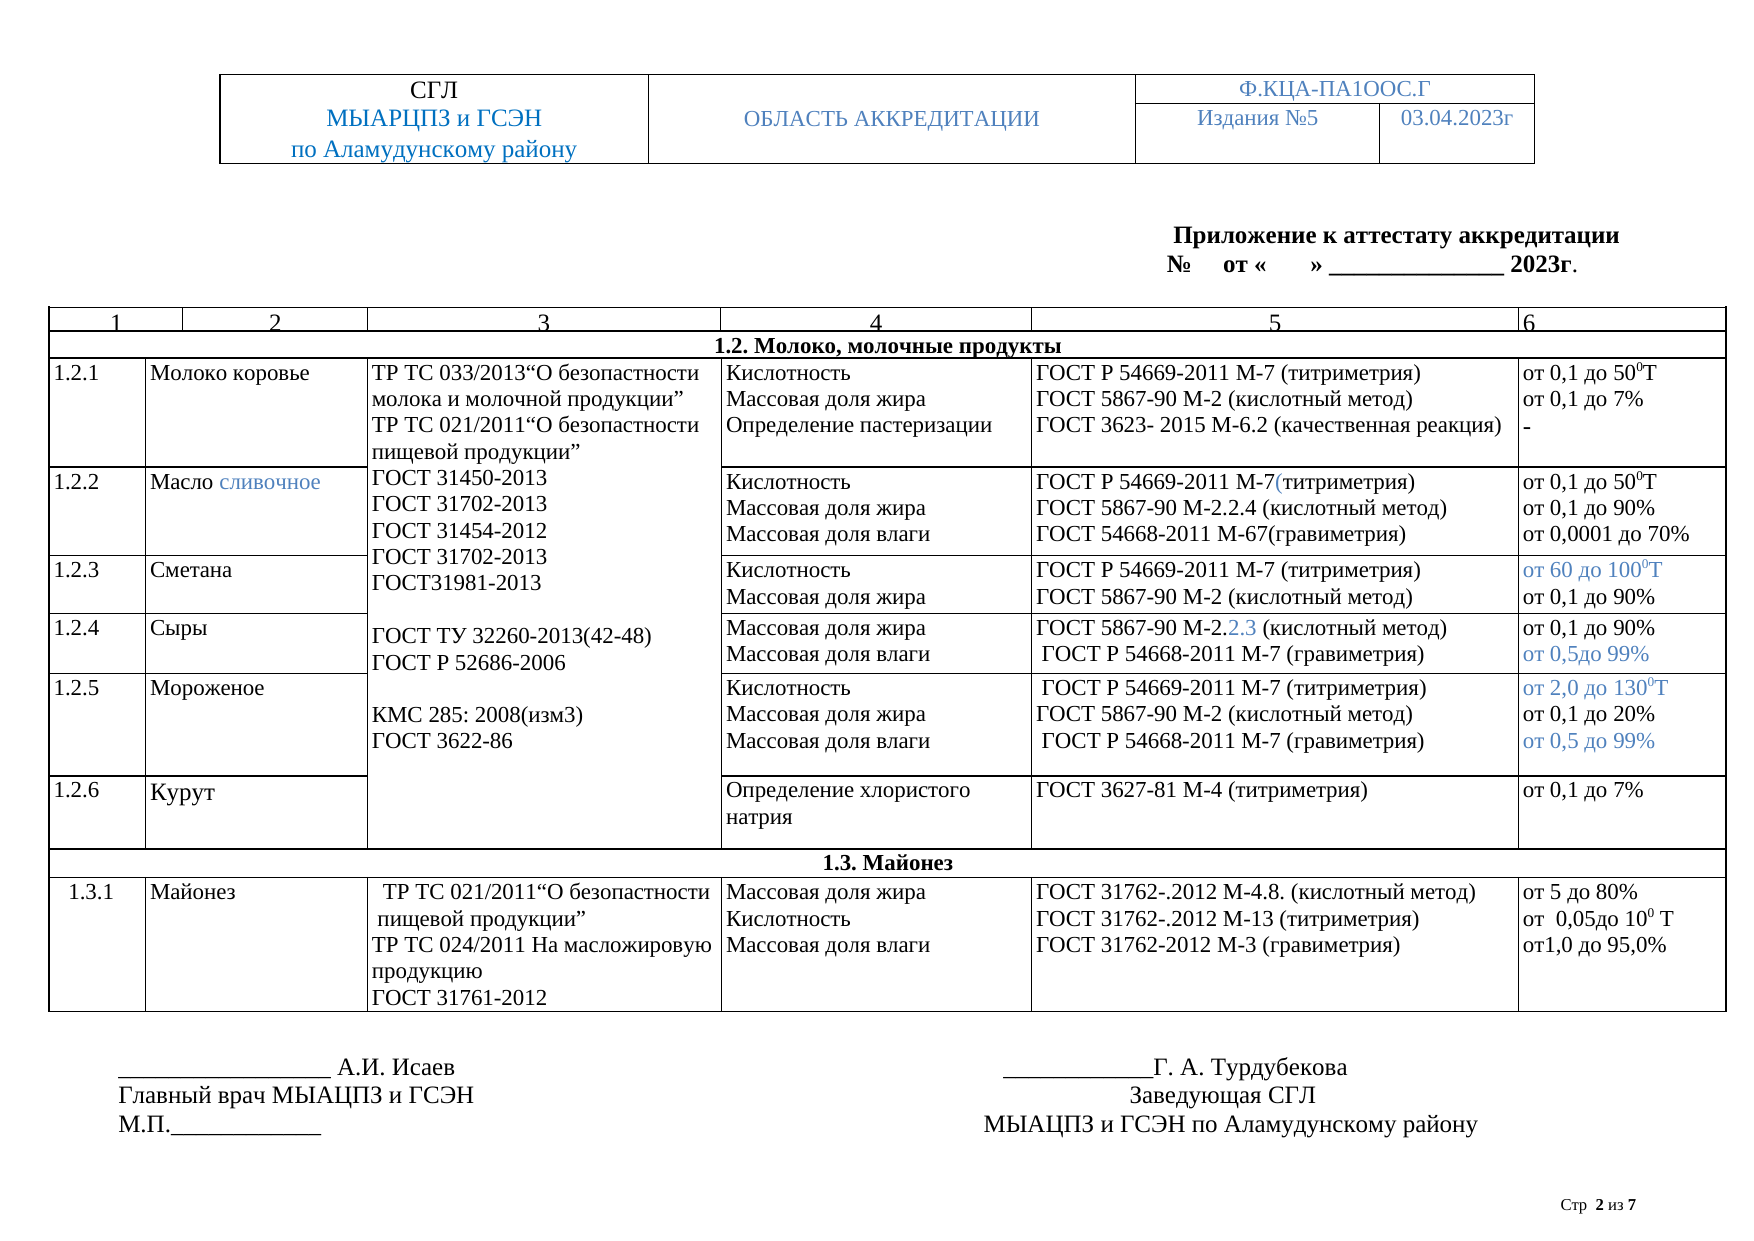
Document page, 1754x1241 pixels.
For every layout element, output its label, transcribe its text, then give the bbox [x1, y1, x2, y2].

table_cell 1.3. Майонез [50, 850, 1725, 877]
text № от « » ______________ 2023г. [1151, 249, 1636, 278]
table_cell Кислотность Массовая доля жира Массовая доля влаги [722, 674, 1031, 775]
table_cell 1.2.4 [50, 614, 145, 672]
table_header 6 [1519, 308, 1725, 330]
table_cell 1.2.6 [50, 777, 145, 848]
table_cell ГОСТ 31762-.2012 М-4.8. (кислотный метод) ГОСТ 31762-.2012 М-13 (титриметрия) ГОСТ 31762-2012 М-3 (гравиметрия) [1032, 878, 1518, 1011]
text Приложение к аттестату аккредитации [118, 220, 1620, 249]
table_cell 1.2.5 [50, 674, 145, 775]
table_cell ГОСТ 3627-81 М-4 (титриметрия) [1032, 777, 1518, 848]
table_cell Сыры [146, 614, 367, 672]
table_cell Кислотность Массовая доля жира Определение пастеризации [722, 359, 1031, 466]
table_cell ТР ТС 021/2011“О безопастности пищевой продукции” ТР ТС 024/2011 На масложировую продукцию ГОСТ 31761-2012 [368, 878, 721, 1011]
table_cell от 2,0 до 1300Т от 0,1 до 20% от 0,5 до 99% [1519, 674, 1725, 775]
table_cell ГОСТ Р 54669-2011 М-7 (титриметрия) ГОСТ 5867-90 М-2 (кислотный метод) (кислотный метод) [1032, 556, 1518, 612]
table_header 3 [368, 308, 720, 330]
table_header 1 [50, 308, 182, 330]
table_cell ГОСТ Р 54669-2011 М-7 (титриметрия) ГОСТ 5867-90 М-2 (кислотный метод) ГОСТ 3623- 2015 М-6.2 (качественная реакция) [1032, 359, 1518, 466]
table_cell Масло сливочное [146, 468, 367, 555]
table_header 5 [1032, 308, 1518, 330]
table_cell Кислотность Массовая доля жира [722, 556, 1031, 612]
table_cell Курут [146, 777, 367, 848]
table_cell от 0,1 до 500Т от 0,1 до 7% - [1519, 359, 1725, 466]
table_cell 1.2.3 [50, 556, 145, 612]
table_cell Массовая доля жира Массовая доля влаги [722, 614, 1031, 672]
table_cell Майонез [146, 878, 367, 1011]
table_cell от 60 до 1000Т от 0,1 до 90% [1519, 556, 1725, 612]
table_cell ТР ТС 033/2013“О безопастности молока и молочной продукции” ТР ТС 021/2011“О безопастности пищевой продукции” ГОСТ 31450-2013 ГОСТ 31702-2013 ГОСТ 31454-2012 ГОСТ 31702-2013 ГОСТ31981-2013 ГОСТ ТУ 32260-2013(42-48) ГОСТ Р 52686-2006 КМС 285: 2008(изм3) ГОСТ 3622-86 [368, 359, 721, 848]
table_cell Массовая доля жира Кислотность Массовая доля влаги [722, 878, 1031, 1011]
table_cell 1.2.2 [50, 468, 145, 555]
table_cell от 0,1 до 7% [1519, 777, 1725, 848]
table_cell ГОСТ Р 54669-2011 М-7(титриметрия) ГОСТ 5867-90 М-2.2.4 (кислотный метод) ГОСТ 54668-2011 М-67(гравиметрия) [1032, 468, 1518, 555]
table_cell от 0,1 до 500Т от 0,1 до 90% от 0,0001 до 70% [1519, 468, 1725, 555]
table_cell Мороженое [146, 674, 367, 775]
table_cell ГОСТ Р 54669-2011 М-7 (титриметрия) ГОСТ 5867-90 М-2 (кислотный метод) ГОСТ Р 54668-2011 М-7 (гравиметрия) [1032, 674, 1518, 775]
table_cell от 5 до 80% от 0,05до 100 Т от1,0 до 95,0% [1519, 878, 1725, 1011]
table_cell от 0,1 до 90% от 0,5до 99% [1519, 614, 1725, 672]
table_cell 1.2. Молоко, молочные продукты [50, 332, 1725, 357]
table_header 2 [183, 308, 367, 330]
table_cell ГОСТ 5867-90 М-2.2.3 (кислотный метод) ГОСТ Р 54668-2011 М-7 (гравиметрия) [1032, 614, 1518, 672]
table_cell Сметана [146, 556, 367, 612]
table_cell Молоко коровье [146, 359, 367, 466]
table_cell Кислотность Массовая доля жира Массовая доля влаги [722, 468, 1031, 555]
table_header 4 [721, 308, 1031, 330]
table_cell Определение хлористого натрия [722, 777, 1031, 848]
table_cell 1.2.1 [50, 359, 145, 466]
table_cell 1.3.1 [50, 878, 145, 1011]
